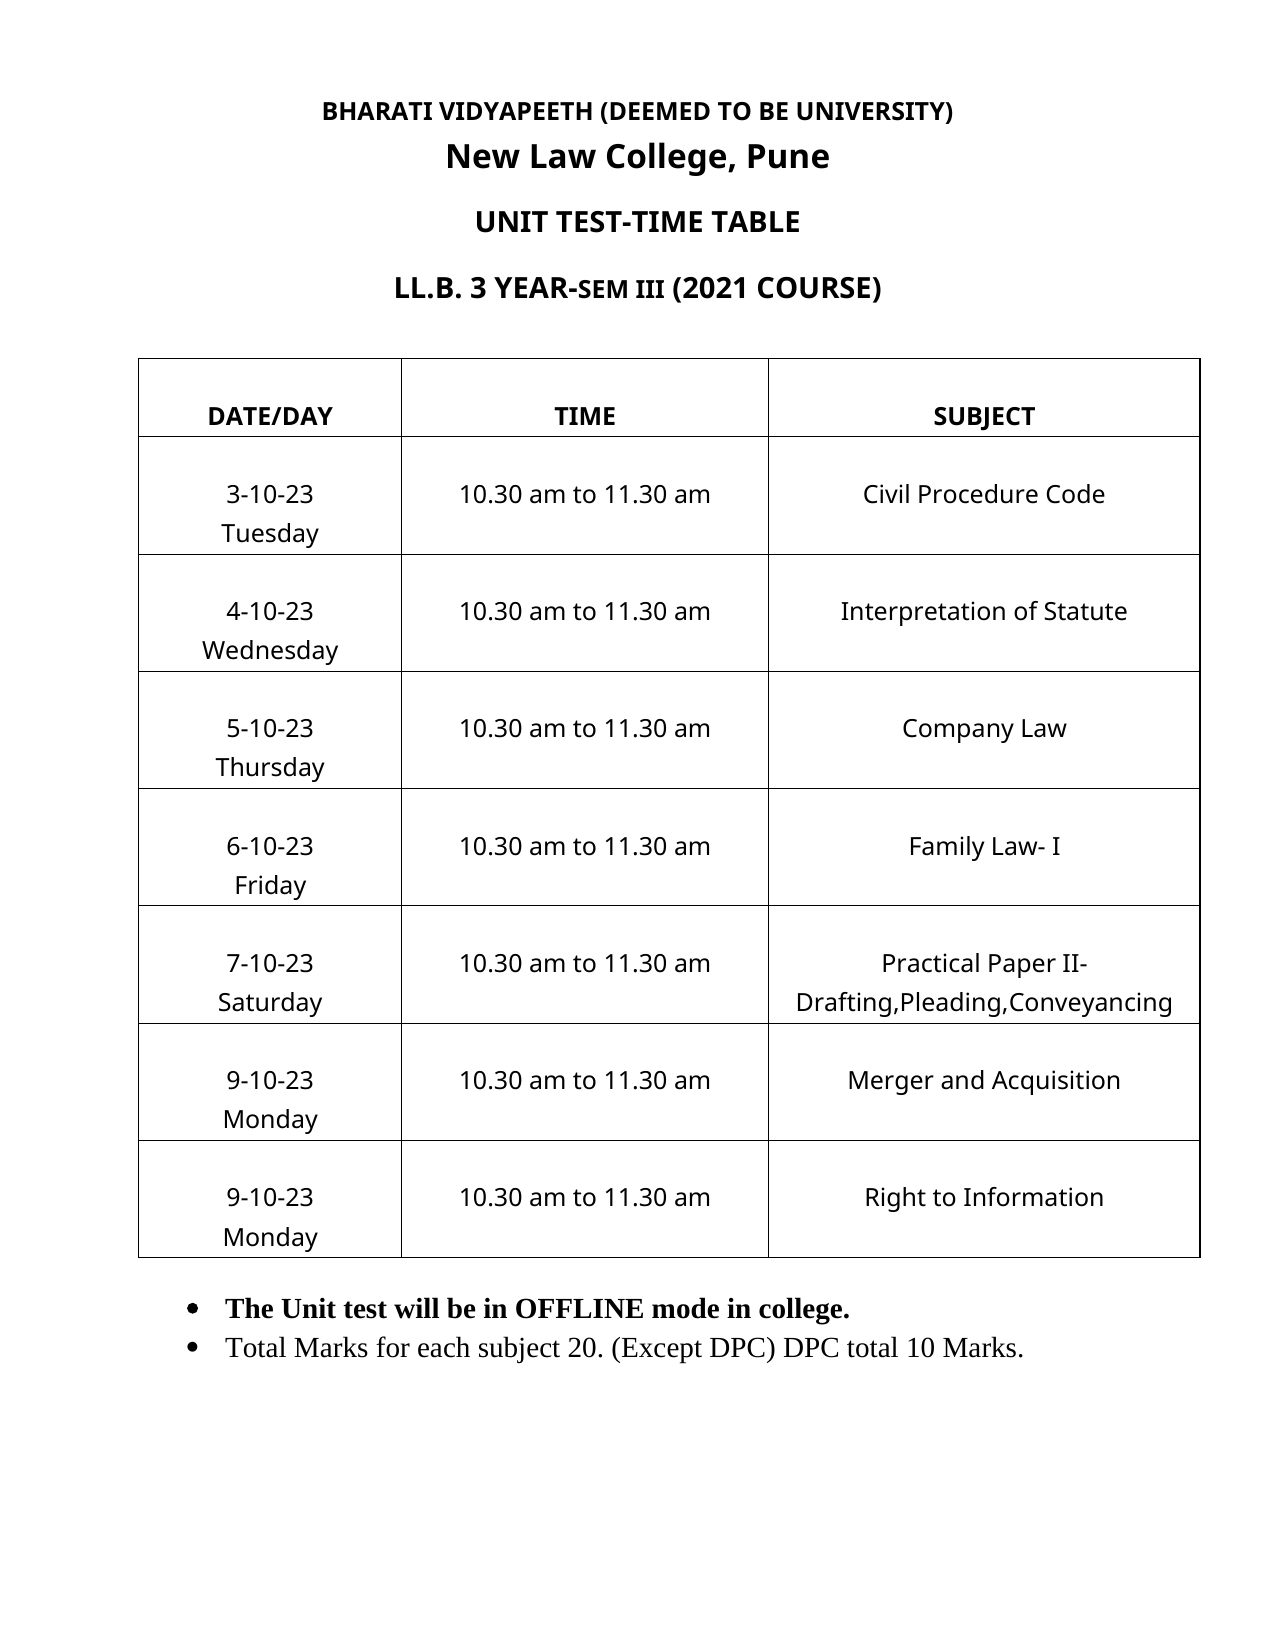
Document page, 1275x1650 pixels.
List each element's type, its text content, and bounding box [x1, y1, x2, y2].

table_cell 9-10-23 Monday [139, 1024, 401, 1140]
table_cell 10.30 am to 11.30 am [402, 1141, 768, 1257]
table_cell 10.30 am to 11.30 am [402, 555, 768, 671]
table_cell 10.30 am to 11.30 am [402, 789, 768, 905]
table_cell Interpretation of Statute [769, 555, 1199, 671]
table_header DATE/DAY [139, 359, 401, 436]
table_cell 10.30 am to 11.30 am [402, 906, 768, 1023]
table_cell Practical Paper II-Drafting,Pleading,Conveyancing [769, 906, 1199, 1023]
table_header SUBJECT [769, 359, 1199, 436]
table_cell Family Law- I [769, 789, 1199, 905]
text LL.B. 3 YEAR-SEM III (2021 COURSE) [150, 267, 1125, 307]
table_cell 9-10-23 Monday [139, 1141, 401, 1257]
table_cell 4-10-23 Wednesday [139, 555, 401, 671]
table_cell 10.30 am to 11.30 am [402, 1024, 768, 1140]
table_cell 6-10-23 Friday [139, 789, 401, 905]
table_header TIME [402, 359, 768, 436]
table_cell Company Law [769, 672, 1199, 788]
text UNIT TEST-TIME TABLE [150, 201, 1125, 241]
list Total Marks for each subject 20. (Except DPC) DPC total 10 Marks. [187, 1330, 1125, 1363]
table_cell 5-10-23 Thursday [139, 672, 401, 788]
table_cell Right to Information [769, 1141, 1199, 1257]
text New Law College, Pune [150, 133, 1125, 178]
table_cell Civil Procedure Code [769, 437, 1199, 553]
table_cell 7-10-23 Saturday [139, 906, 401, 1023]
table_cell 10.30 am to 11.30 am [402, 672, 768, 788]
table_cell 3-10-23 Tuesday [139, 437, 401, 553]
list The Unit test will be in OFFLINE mode in college. [187, 1291, 1125, 1325]
table_cell Merger and Acquisition [769, 1024, 1199, 1140]
text BHARATI VIDYAPEETH (DEEMED TO BE UNIVERSITY) [150, 94, 1125, 128]
table_cell 10.30 am to 11.30 am [402, 437, 768, 553]
